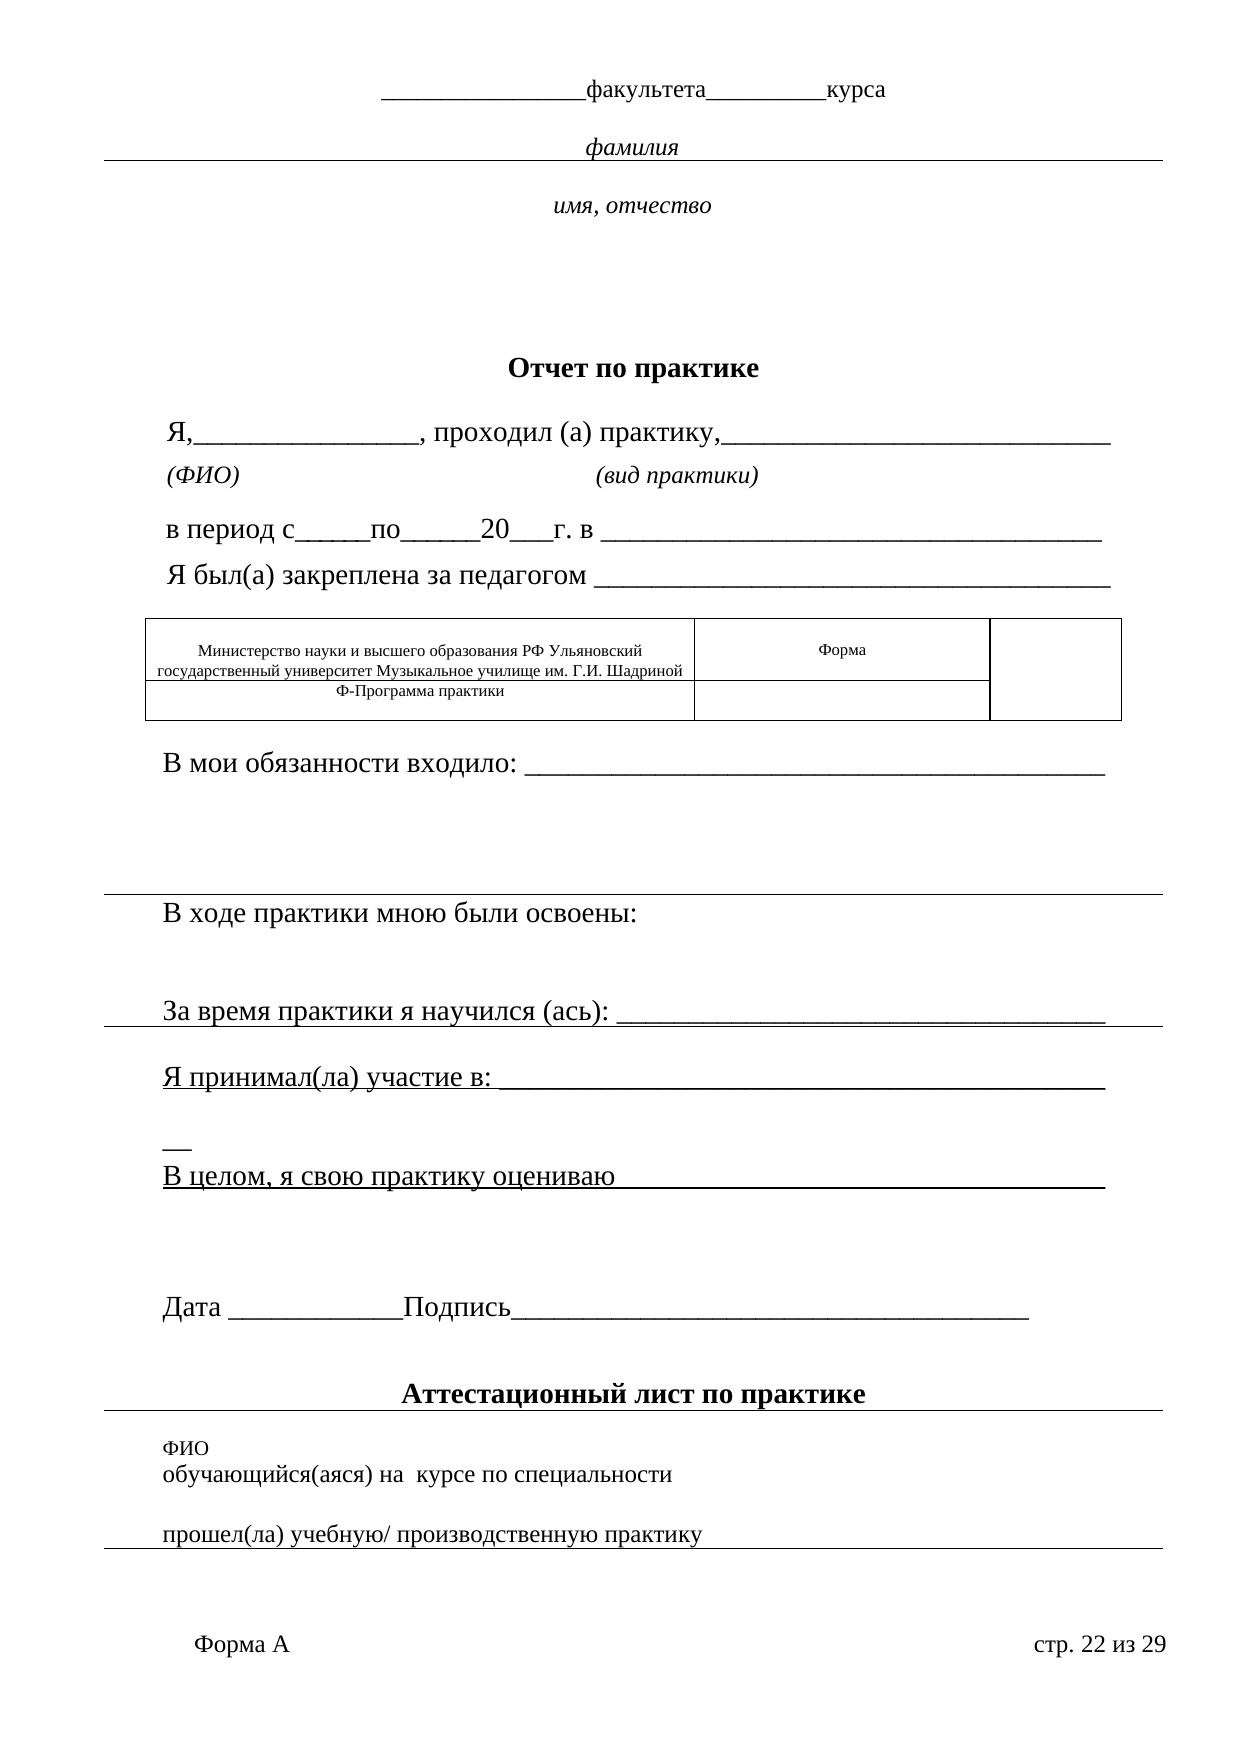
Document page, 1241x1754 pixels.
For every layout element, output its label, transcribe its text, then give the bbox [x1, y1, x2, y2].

text в период с по 20___г. в [104, 511, 1163, 544]
text В целом, я свою практику оцениваю [104, 1163, 1163, 1191]
table_cell [695, 681, 989, 719]
table_header [991, 619, 1121, 719]
text ФИО [104, 1436, 1163, 1460]
text Я, , проходил (а) практику, [104, 414, 1163, 448]
text В мои обязанности входило: [104, 746, 1163, 779]
table_header Форма [695, 619, 989, 679]
table_header Министерство науки и высшего образования РФ Ульяновский государственный университет Музыкальное училище им. Г.И. Шадриной [146, 619, 694, 679]
text Аттестационный лист по практике [104, 1376, 1163, 1410]
text Отчет по практике [104, 350, 1163, 383]
table_cell Ф-Программа практики [146, 681, 694, 719]
text Я принимал(ла) участие в: [104, 1059, 1163, 1092]
text В ходе практики мною были освоены: [104, 895, 1163, 928]
text факультета курса фамилия [104, 74, 1163, 160]
text Дата Подпись [104, 1289, 1163, 1322]
text имя, отчество [104, 190, 1163, 219]
text За время практики я научился (ась): [104, 992, 1163, 1026]
text (ФИО) (вид практики) [104, 461, 1163, 489]
text — [104, 1130, 1163, 1163]
text Я был(а) закреплена за педагогом [104, 557, 1163, 590]
text обучающийся(аяся) на курсе по специальности [104, 1460, 1163, 1488]
text прошел(ла) учебную/ производственную практику [104, 1519, 1163, 1548]
